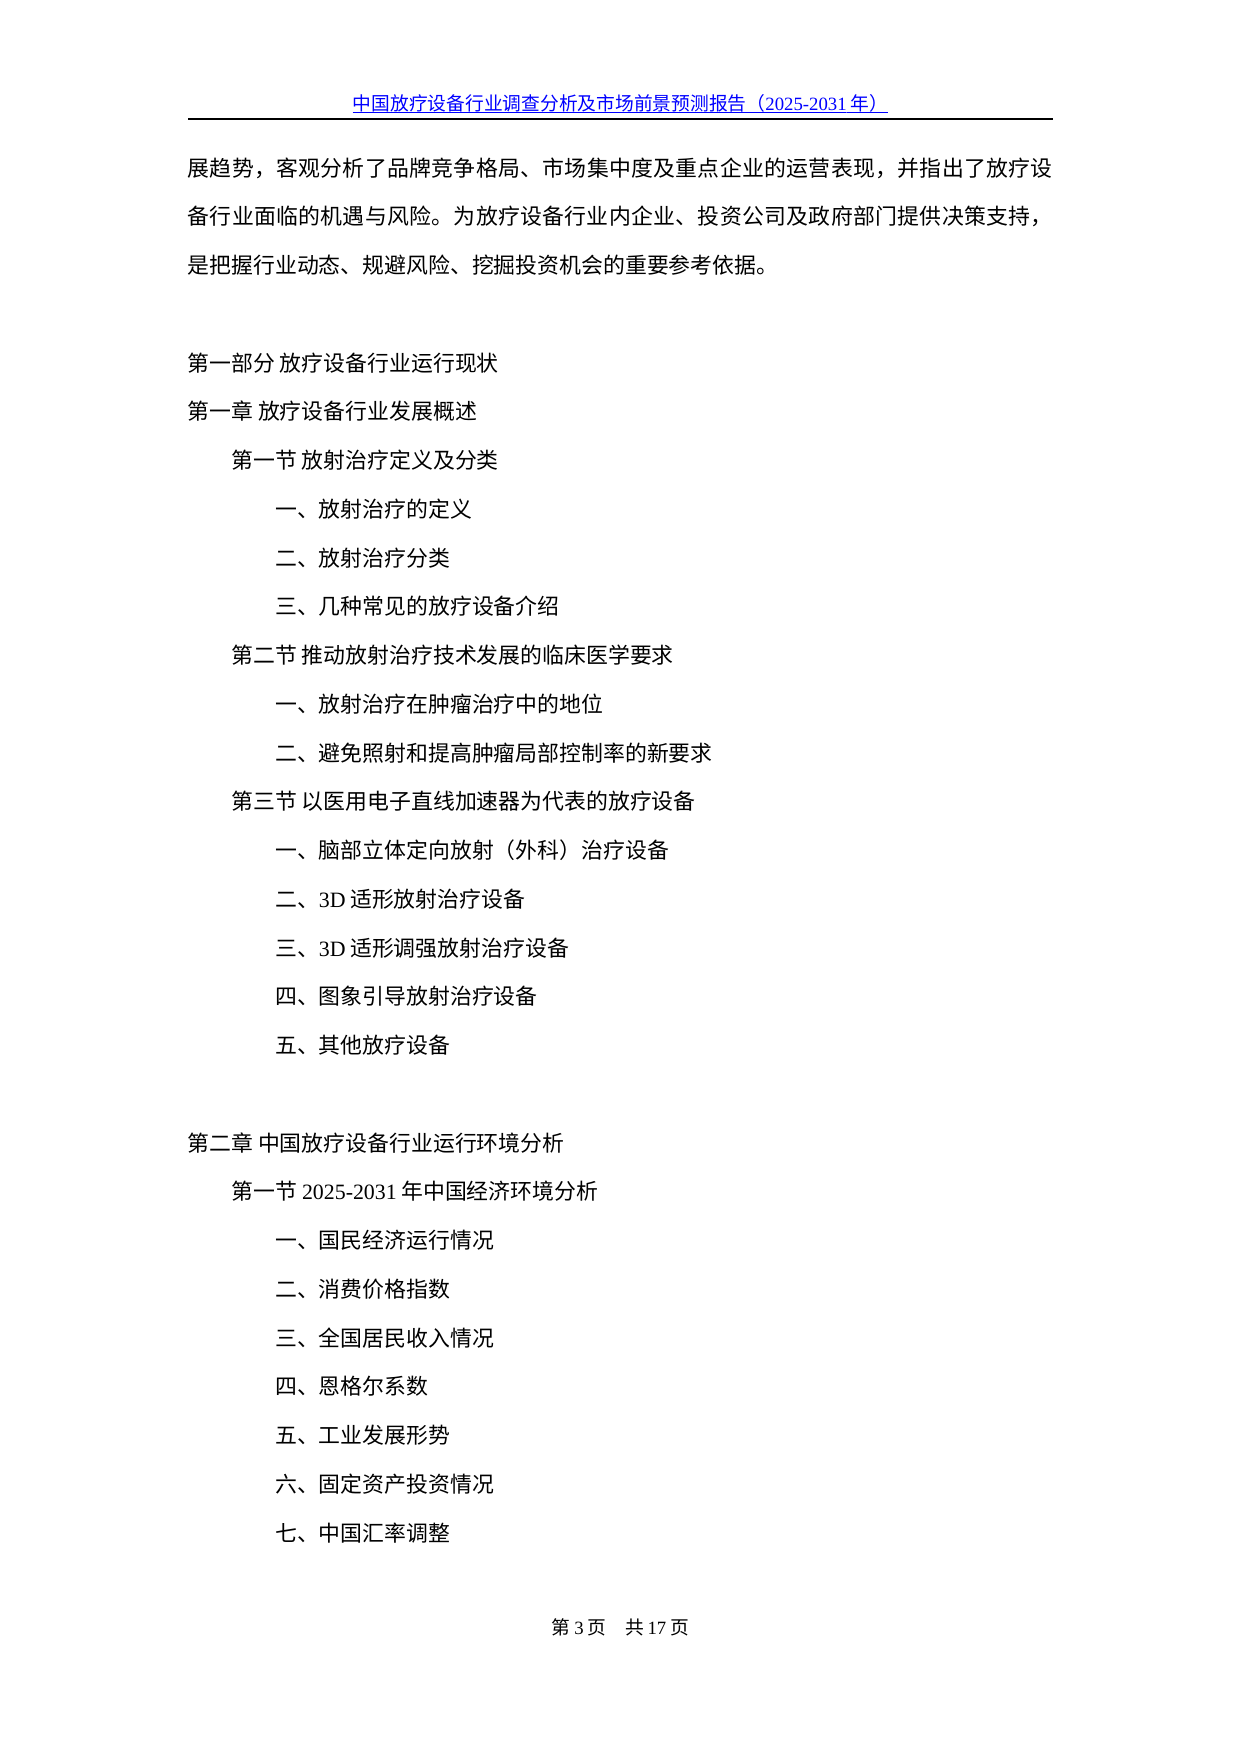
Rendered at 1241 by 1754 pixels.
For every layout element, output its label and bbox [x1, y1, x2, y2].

text [187, 150, 1053, 1548]
